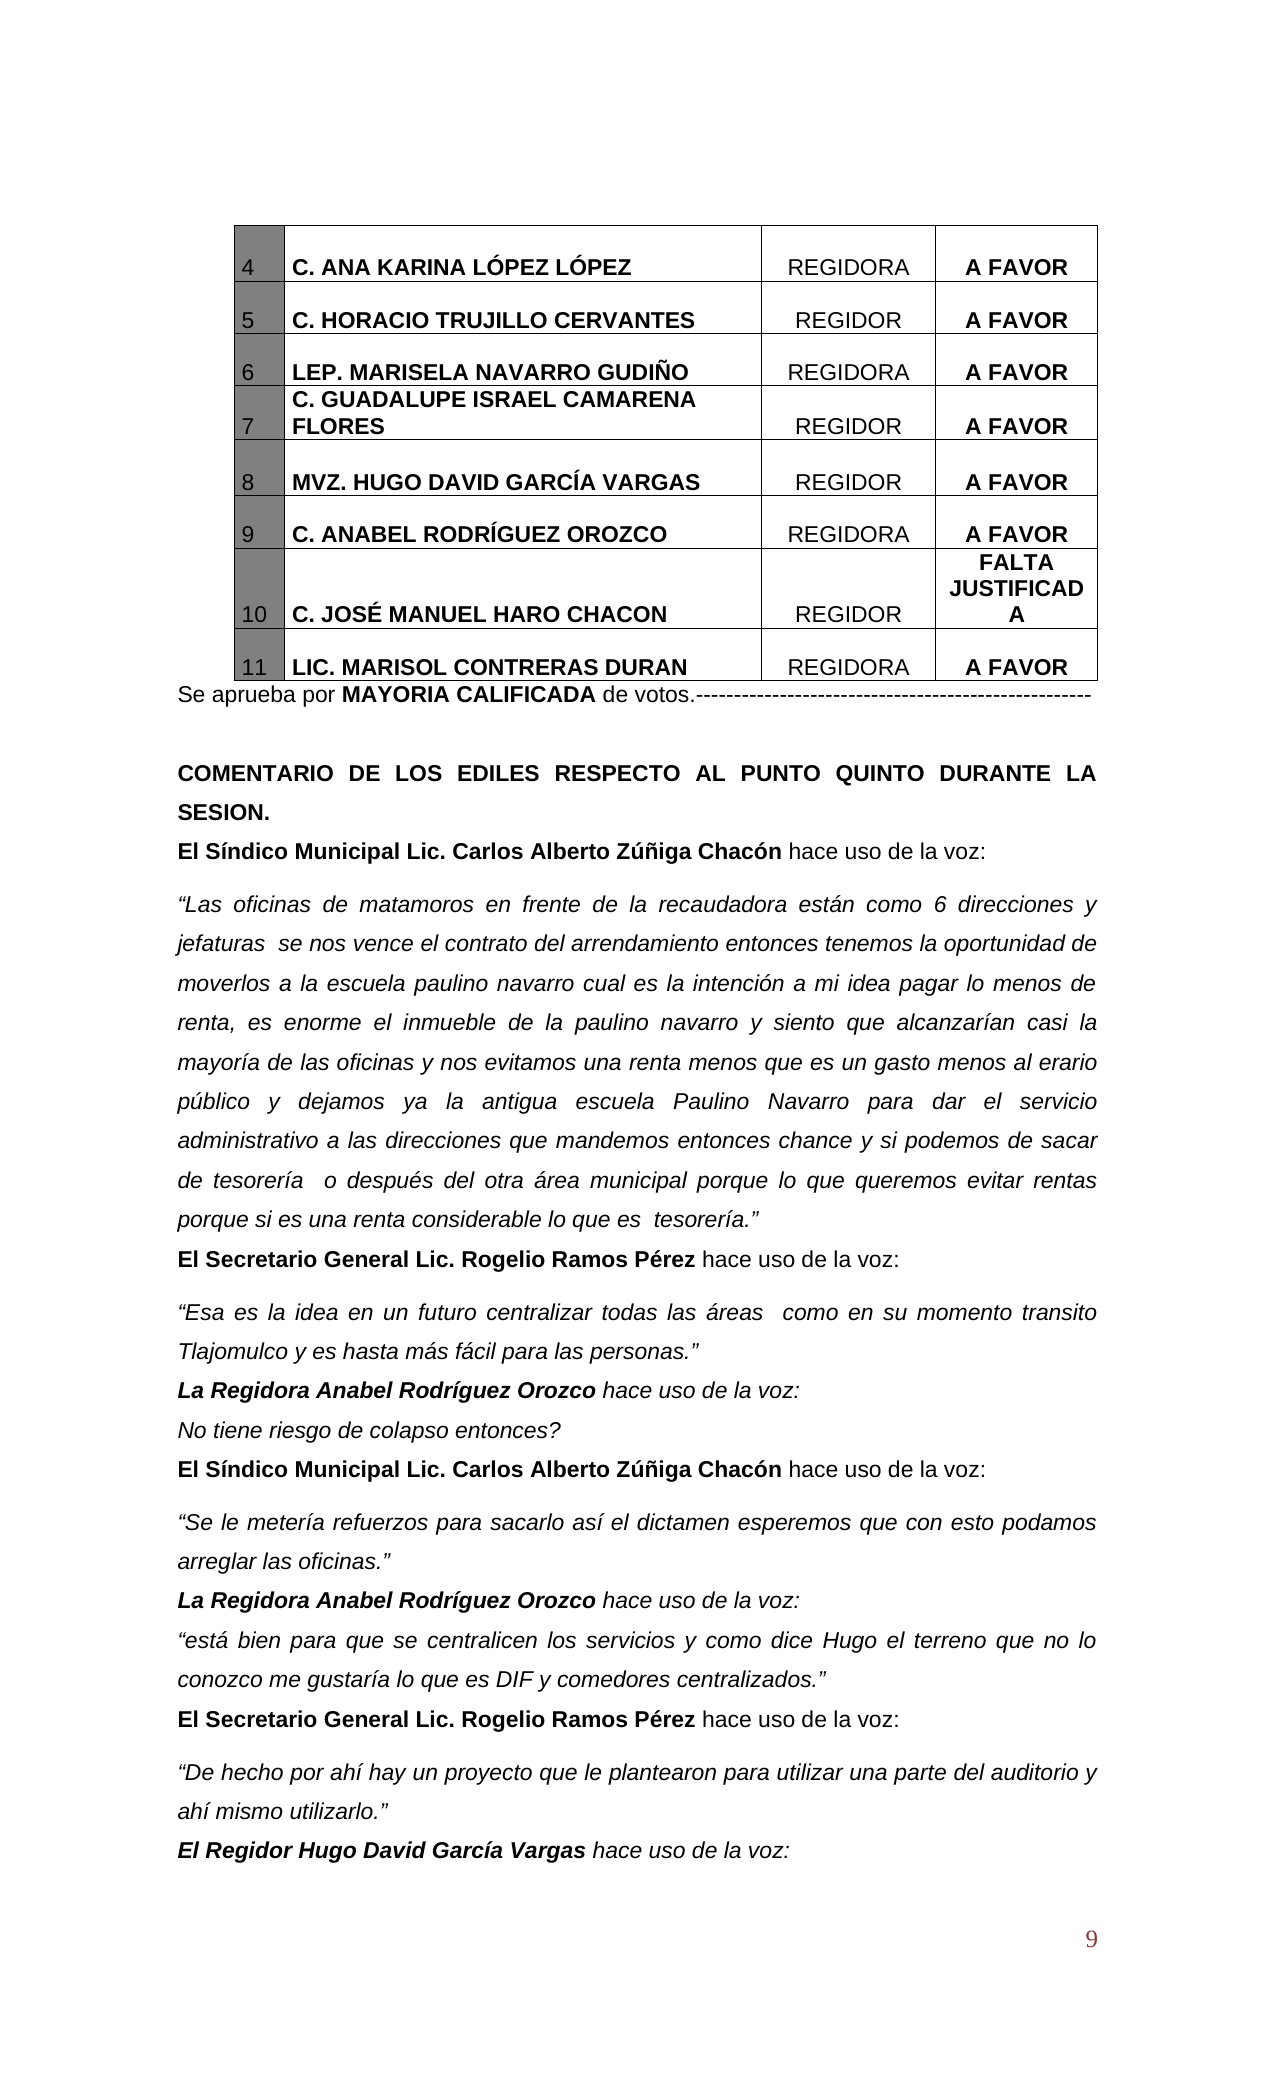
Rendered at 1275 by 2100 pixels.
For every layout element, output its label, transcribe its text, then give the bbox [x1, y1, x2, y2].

table_cell REGIDORA [762, 629, 935, 680]
table_cell 5 [235, 282, 284, 333]
table_cell C. HORACIO TRUJILLO CERVANTES [285, 282, 761, 333]
table_cell C. GUADALUPE ISRAEL CAMARENA FLORES [285, 386, 761, 439]
table_cell A FAVOR [936, 496, 1097, 548]
table_cell REGIDOR [762, 282, 935, 333]
table_cell LIC. MARISOL CONTRERAS DURAN [285, 629, 761, 680]
table_cell 9 [235, 496, 284, 548]
table_cell 11 [235, 629, 284, 680]
text COMENTARIO DE LOS EDILES RESPECTO AL PUNTO QUINTO DURANTE LA SESION. [177, 759, 1098, 825]
table_cell C. ANABEL RODRÍGUEZ OROZCO [285, 496, 761, 548]
table_cell REGIDORA [762, 496, 935, 548]
table_cell A FAVOR [936, 629, 1097, 680]
text El Síndico Municipal Lic. Carlos Alberto Zúñiga Chacón hace uso de la voz: [177, 838, 1098, 865]
table_cell MVZ. HUGO DAVID GARCÍA VARGAS [285, 440, 761, 495]
table_cell REGIDOR [762, 440, 935, 495]
text La Regidora Anabel Rodríguez Orozco hace uso de la voz: [177, 1587, 1098, 1614]
table_cell LEP. MARISELA NAVARRO GUDIÑO [285, 334, 761, 385]
text La Regidora Anabel Rodríguez Orozco hace uso de la voz: [177, 1377, 1098, 1404]
table_cell A FAVOR [936, 282, 1097, 333]
table_cell C. JOSÉ MANUEL HARO CHACON [285, 549, 761, 628]
table_cell A FAVOR [936, 386, 1097, 439]
table_cell 7 [235, 386, 284, 439]
text El Secretario General Lic. Rogelio Ramos Pérez hace uso de la voz: [177, 1246, 1070, 1272]
table_cell REGIDOR [762, 386, 935, 439]
table_cell A FAVOR [936, 440, 1097, 495]
text “está bien para que se centralicen los servicios y como dice Hugo el terreno que no lo conozco me gustaría lo que es DIF y comedores centralizados.” [177, 1627, 1098, 1693]
table_cell REGIDOR [762, 549, 935, 628]
text “Las oficinas de matamoros en frente de la recaudadora están como 6 direcciones y jefaturas se nos vence el contrato del arrendamiento entonces tenemos la oportunidad de moverlos a la escuela paulino navarro cual es la intención a mi idea pagar lo menos de renta, es enorme el inmueble de la paulino navarro y siento que alcanzarían casi la mayoría de las oficinas y nos evitamos una renta menos que es un gasto menos al erario público y dejamos ya la antigua escuela Paulino Navarro para dar el servicio administrativo a las direcciones que mandemos entonces chance y si podemos de sacar de tesorería o después del otra área municipal porque lo que queremos evitar rentas porque si es una renta considerable lo que es tesorería.” [177, 891, 1098, 1233]
table_cell C. ANA KARINA LÓPEZ LÓPEZ [285, 226, 761, 281]
text “Se le metería refuerzos para sacarlo así el dictamen esperemos que con esto podamos arreglar las oficinas.” [177, 1508, 1098, 1574]
table_cell 4 [235, 226, 284, 281]
text “De hecho por ahí hay un proyecto que le plantearon para utilizar una parte del auditorio y ahí mismo utilizarlo.” [177, 1758, 1098, 1824]
text El Regidor Hugo David García Vargas hace uso de la voz: [177, 1837, 1098, 1864]
table_cell 8 [235, 440, 284, 495]
text “Esa es la idea en un futuro centralizar todas las áreas como en su momento transito Tlajomulco y es hasta más fácil para las personas.” [177, 1298, 1098, 1364]
table_cell REGIDORA [762, 226, 935, 281]
text No tiene riesgo de colapso entonces? [177, 1417, 1098, 1443]
table_cell REGIDORA [762, 334, 935, 385]
table_cell 6 [235, 334, 284, 385]
table_cell 10 [235, 549, 284, 628]
table_cell FALTA JUSTIFICADA [936, 549, 1097, 628]
text El Síndico Municipal Lic. Carlos Alberto Zúñiga Chacón hace uso de la voz: [177, 1456, 1098, 1483]
table_cell A FAVOR [936, 334, 1097, 385]
text El Secretario General Lic. Rogelio Ramos Pérez hace uso de la voz: [177, 1706, 1070, 1732]
table_cell A FAVOR [936, 226, 1097, 281]
text Se aprueba por MAYORIA CALIFICADA de votos.---------------------------------------------------- [177, 681, 1098, 708]
